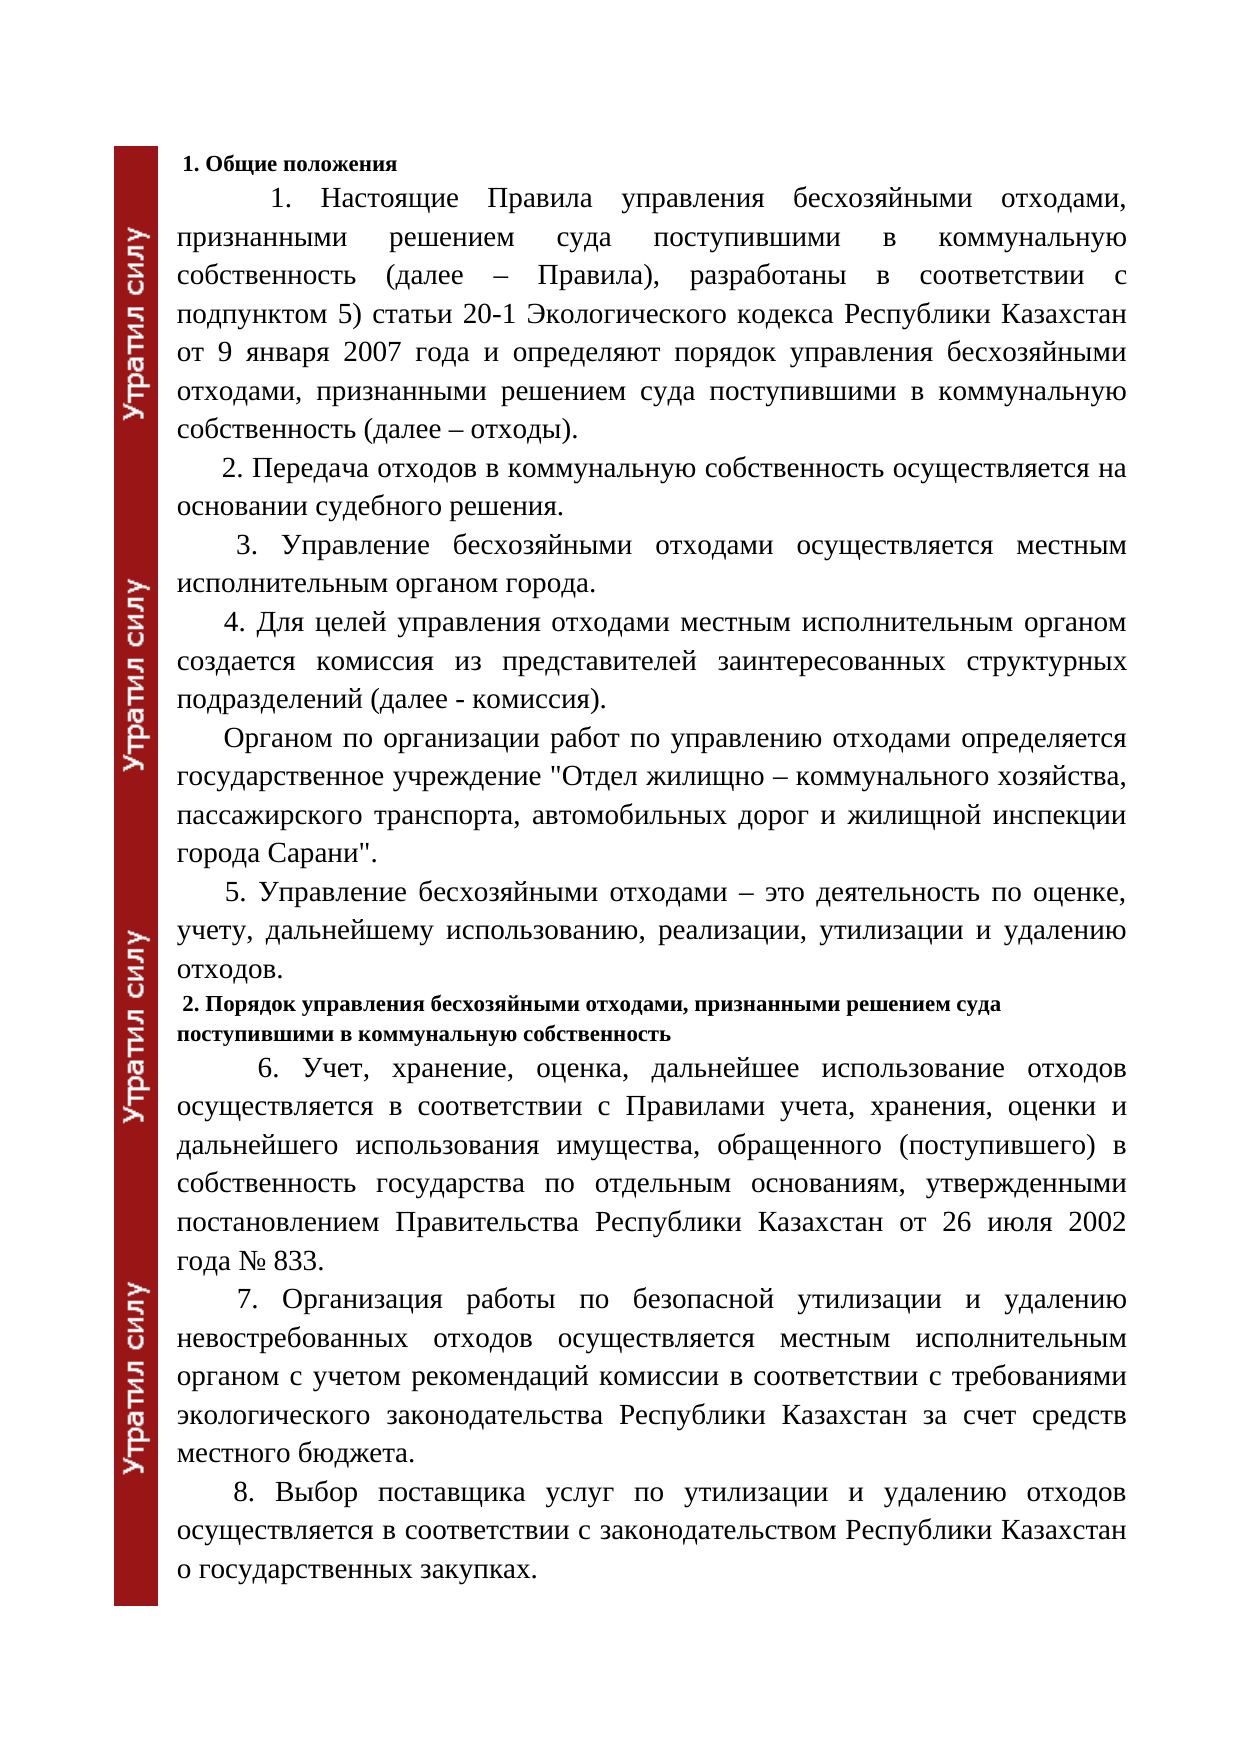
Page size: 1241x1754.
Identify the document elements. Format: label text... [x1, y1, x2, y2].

text 1. Настоящие Правила управления бесхозяйными отходами, признанными решением суда поступившими в коммунальную собственность (далее – Правила), разработаны в соответствии с подпунктом 5) статьи 20-1 Экологического кодекса Республики Казахстан от 9 января 2007 года и определяют порядок управления бесхозяйными отходами, признанными решением суда поступившими в коммунальную собственность (далее – отходы). [112, 180, 1128, 445]
picture [114, 599, 158, 604]
picture [114, 445, 158, 450]
picture [114, 522, 158, 527]
text 3. Управление бесхозяйными отходами осуществляется местным исполнительным органом города. [112, 527, 1128, 599]
text 4. Для целей управления отходами местным исполнительным органом создается комиссия из представителей заинтересованных структурных подразделений (далее - комиссия). [112, 604, 1128, 715]
picture [114, 1469, 158, 1474]
text 8. Выбор поставщика услуг по утилизации и удалению отходов осуществляется в соответствии с законодательством Республики Казахстан о государственных закупках. [112, 1474, 1128, 1584]
picture [114, 984, 158, 989]
text 1. Общие положения [112, 150, 1128, 176]
text Органом по организации работ по управлению отходами определяется государственное учреждение "Отдел жилищно – коммунального хозяйства, пассажирского транспорта, автомобильных дорог и жилищной инспекции города Сарани". [112, 720, 1128, 869]
text 2. Порядок управления бесхозяйными отходами, признанными решением суда поступившими в коммунальную собственность [112, 989, 1128, 1046]
text 6. Учет, хранение, оценка, дальнейшее использование отходов осуществляется в соответствии с Правилами учета, хранения, оценки и дальнейшего использования имущества, обращенного (поступившего) в собственность государства по отдельным основаниям, утвержденными постановлением Правительства Республики Казахстан от 26 июля 2002 года № 833. [112, 1050, 1128, 1276]
picture [114, 176, 158, 180]
text 7. Организация работы по безопасной утилизации и удалению невостребованных отходов осуществляется местным исполнительным органом с учетом рекомендаций комиссии в соответствии с требованиями экологического законодательства Республики Казахстан за счет средств местного бюджета. [112, 1281, 1128, 1469]
picture [114, 1046, 158, 1050]
picture [114, 1276, 158, 1281]
text 2. Передача отходов в коммунальную собственность осуществляется на основании судебного решения. [112, 450, 1128, 522]
picture [114, 869, 158, 874]
picture [114, 715, 158, 720]
text 5. Управление бесхозяйными отходами – это деятельность по оценке, учету, дальнейшему использованию, реализации, утилизации и удалению отходов. [112, 874, 1128, 984]
picture [114, 146, 158, 150]
picture [114, 1584, 158, 1606]
